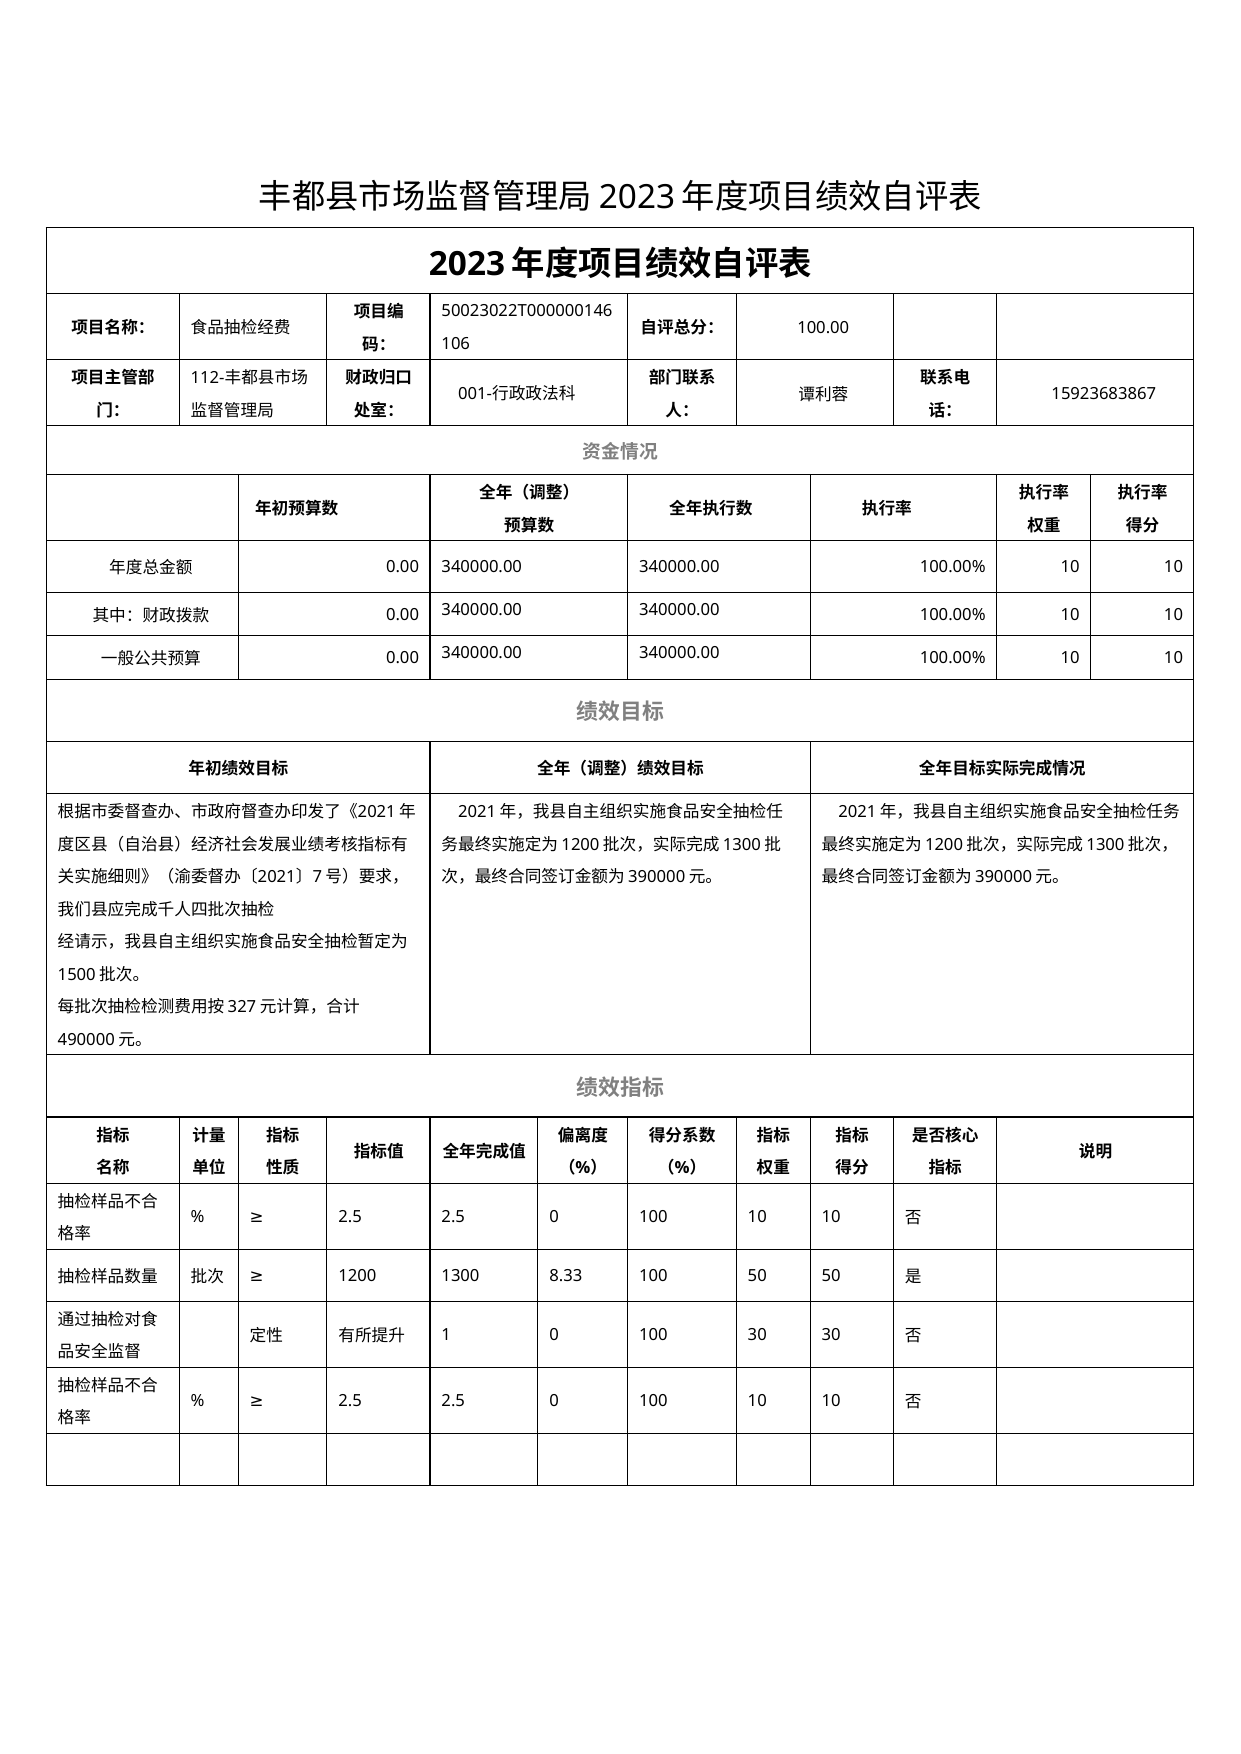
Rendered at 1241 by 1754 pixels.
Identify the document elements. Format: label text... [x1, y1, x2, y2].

table_cell 抽检样品数量 [47, 1250, 179, 1301]
table_cell 指标 得分 [811, 1118, 893, 1182]
table_cell 50023022T000000146106 [431, 294, 627, 359]
table_cell [431, 1434, 537, 1484]
table_cell 全年执行数 [628, 475, 810, 540]
table_cell [47, 1434, 179, 1484]
table_cell % [180, 1368, 238, 1433]
table_cell 10 [811, 1368, 893, 1433]
table_cell 谭利蓉 [737, 360, 893, 425]
table_cell [180, 1302, 238, 1367]
table_cell 100 [628, 1368, 736, 1433]
table_cell 2021年，我县自主组织实施食品安全抽检任务最终实施定为1200批次，实际完成1300批次，最终合同签订金额为390000元。 [431, 794, 810, 1054]
table_cell 10 [997, 541, 1090, 592]
table_cell 执行率 得分 [1091, 475, 1193, 540]
table_cell 10 [811, 1184, 893, 1248]
table_header 2023年度项目绩效自评表 [47, 228, 1193, 293]
table_cell 抽检样品不合格率 [47, 1368, 179, 1433]
table_cell 0.00 [239, 541, 429, 592]
table_cell 100.00 [737, 294, 893, 359]
table_cell 2.5 [327, 1368, 429, 1433]
table_cell 1 [431, 1302, 537, 1367]
table_cell 食品抽检经费 [180, 294, 326, 359]
table_cell 抽检样品不合格率 [47, 1184, 179, 1248]
table_cell 通过抽检对食品安全监督 [47, 1302, 179, 1367]
table_cell [894, 294, 996, 359]
table_cell 否 [894, 1368, 996, 1433]
table_cell 计量单位 [180, 1118, 238, 1182]
table_cell [538, 1434, 627, 1484]
table_cell 绩效目标 [47, 680, 1193, 741]
table_cell 340000.00 [431, 636, 627, 678]
table_cell ≥ [239, 1368, 326, 1433]
table_cell 100.00% [811, 593, 996, 635]
table_cell [997, 1250, 1193, 1301]
table_cell 定性 [239, 1302, 326, 1367]
table_cell 30 [737, 1302, 810, 1367]
table_cell 340000.00 [431, 541, 627, 592]
table_cell 是 [894, 1250, 996, 1301]
table_cell 10 [1091, 541, 1193, 592]
table_cell 绩效指标 [47, 1055, 1193, 1116]
table_cell 执行率 [811, 475, 996, 540]
table_cell 偏离度（%） [538, 1118, 627, 1182]
table_cell [737, 1434, 810, 1484]
table_cell [997, 1302, 1193, 1367]
table_cell 指标值 [327, 1118, 429, 1182]
table_cell 年初绩效目标 [47, 742, 429, 793]
table_cell [894, 1434, 996, 1484]
table_cell 全年（调整） 预算数 [431, 475, 627, 540]
table_cell 0 [538, 1184, 627, 1248]
table_cell 指标 名称 [47, 1118, 179, 1182]
table_cell 10 [997, 636, 1090, 678]
table_cell [327, 1434, 429, 1484]
table_cell [47, 475, 238, 540]
table_cell 2.5 [327, 1184, 429, 1248]
table_cell 联系电话： [894, 360, 996, 425]
table_cell 项目名称： [47, 294, 179, 359]
table_cell 批次 [180, 1250, 238, 1301]
table_cell 8.33 [538, 1250, 627, 1301]
table_cell 50 [737, 1250, 810, 1301]
table_cell 年度总金额 [47, 541, 238, 592]
table_cell 10 [737, 1368, 810, 1433]
table_cell 全年（调整）绩效目标 [431, 742, 810, 793]
table_cell 项目主管部门： [47, 360, 179, 425]
table_cell 10 [1091, 636, 1193, 678]
table_cell [997, 1184, 1193, 1248]
table_cell [811, 1434, 893, 1484]
table_cell 其中：财政拨款 [47, 593, 238, 635]
table_cell 执行率 权重 [997, 475, 1090, 540]
table_cell 10 [997, 593, 1090, 635]
table_cell 100 [628, 1302, 736, 1367]
table_cell 001-行政政法科 [431, 360, 627, 425]
table_cell [180, 1434, 238, 1484]
table_cell 资金情况 [47, 426, 1193, 474]
table_cell 340000.00 [628, 541, 810, 592]
table_cell 100 [628, 1184, 736, 1248]
table_cell 说明 [997, 1118, 1193, 1182]
table_cell 340000.00 [628, 636, 810, 678]
table_cell 全年完成值 [431, 1118, 537, 1182]
table_cell ≥ [239, 1184, 326, 1248]
table_cell % [180, 1184, 238, 1248]
table_cell 年初预算数 [239, 475, 429, 540]
table_cell 2021年，我县自主组织实施食品安全抽检任务最终实施定为1200批次，实际完成1300批次，最终合同签订金额为390000元。 [811, 794, 1193, 1054]
table_cell [239, 1434, 326, 1484]
table_cell 0 [538, 1302, 627, 1367]
table_cell 100.00% [811, 541, 996, 592]
table_cell 0 [538, 1368, 627, 1433]
table_cell 0.00 [239, 593, 429, 635]
table_cell 2.5 [431, 1184, 537, 1248]
table_cell 否 [894, 1302, 996, 1367]
table_cell 1200 [327, 1250, 429, 1301]
table_cell 财政归口处室： [327, 360, 429, 425]
table_cell 一般公共预算 [47, 636, 238, 678]
table_cell 10 [737, 1184, 810, 1248]
table_cell [997, 1434, 1193, 1484]
table_cell [997, 294, 1193, 359]
table_cell 部门联系人： [628, 360, 736, 425]
table_cell 15923683867 [997, 360, 1193, 425]
table_cell 30 [811, 1302, 893, 1367]
table_cell [628, 1434, 736, 1484]
table_cell 2.5 [431, 1368, 537, 1433]
table_cell 112-丰都县市场监督管理局 [180, 360, 326, 425]
table_cell 自评总分： [628, 294, 736, 359]
table_cell 0.00 [239, 636, 429, 678]
table_cell 指标 性质 [239, 1118, 326, 1182]
table_cell 340000.00 [431, 593, 627, 635]
table_cell 10 [1091, 593, 1193, 635]
table_cell [997, 1368, 1193, 1433]
table_cell ≥ [239, 1250, 326, 1301]
table_cell 340000.00 [628, 593, 810, 635]
table_cell 全年目标实际完成情况 [811, 742, 1193, 793]
table_cell 项目编码： [327, 294, 429, 359]
table_cell 有所提升 [327, 1302, 429, 1367]
table_cell 指标 权重 [737, 1118, 810, 1182]
table_cell 根据市委督查办、市政府督查办印发了《2021年度区县（自治县）经济社会发展业绩考核指标有关实施细则》（渝委督办〔2021〕7号）要求，我们县应完成千人四批次抽检 经请示，我县自主组织实施食品安全抽检暂定为1500批次。 每批次抽检检测费用按327元计算，合计490000元。 [47, 794, 429, 1054]
table_cell 否 [894, 1184, 996, 1248]
table_cell 50 [811, 1250, 893, 1301]
text 丰都县市场监督管理局2023年度项目绩效自评表 [187, 162, 1053, 227]
table_cell 100 [628, 1250, 736, 1301]
table_cell 得分系数（%） [628, 1118, 736, 1182]
table_cell 100.00% [811, 636, 996, 678]
table_cell 1300 [431, 1250, 537, 1301]
table_cell 是否核心指标 [894, 1118, 996, 1182]
